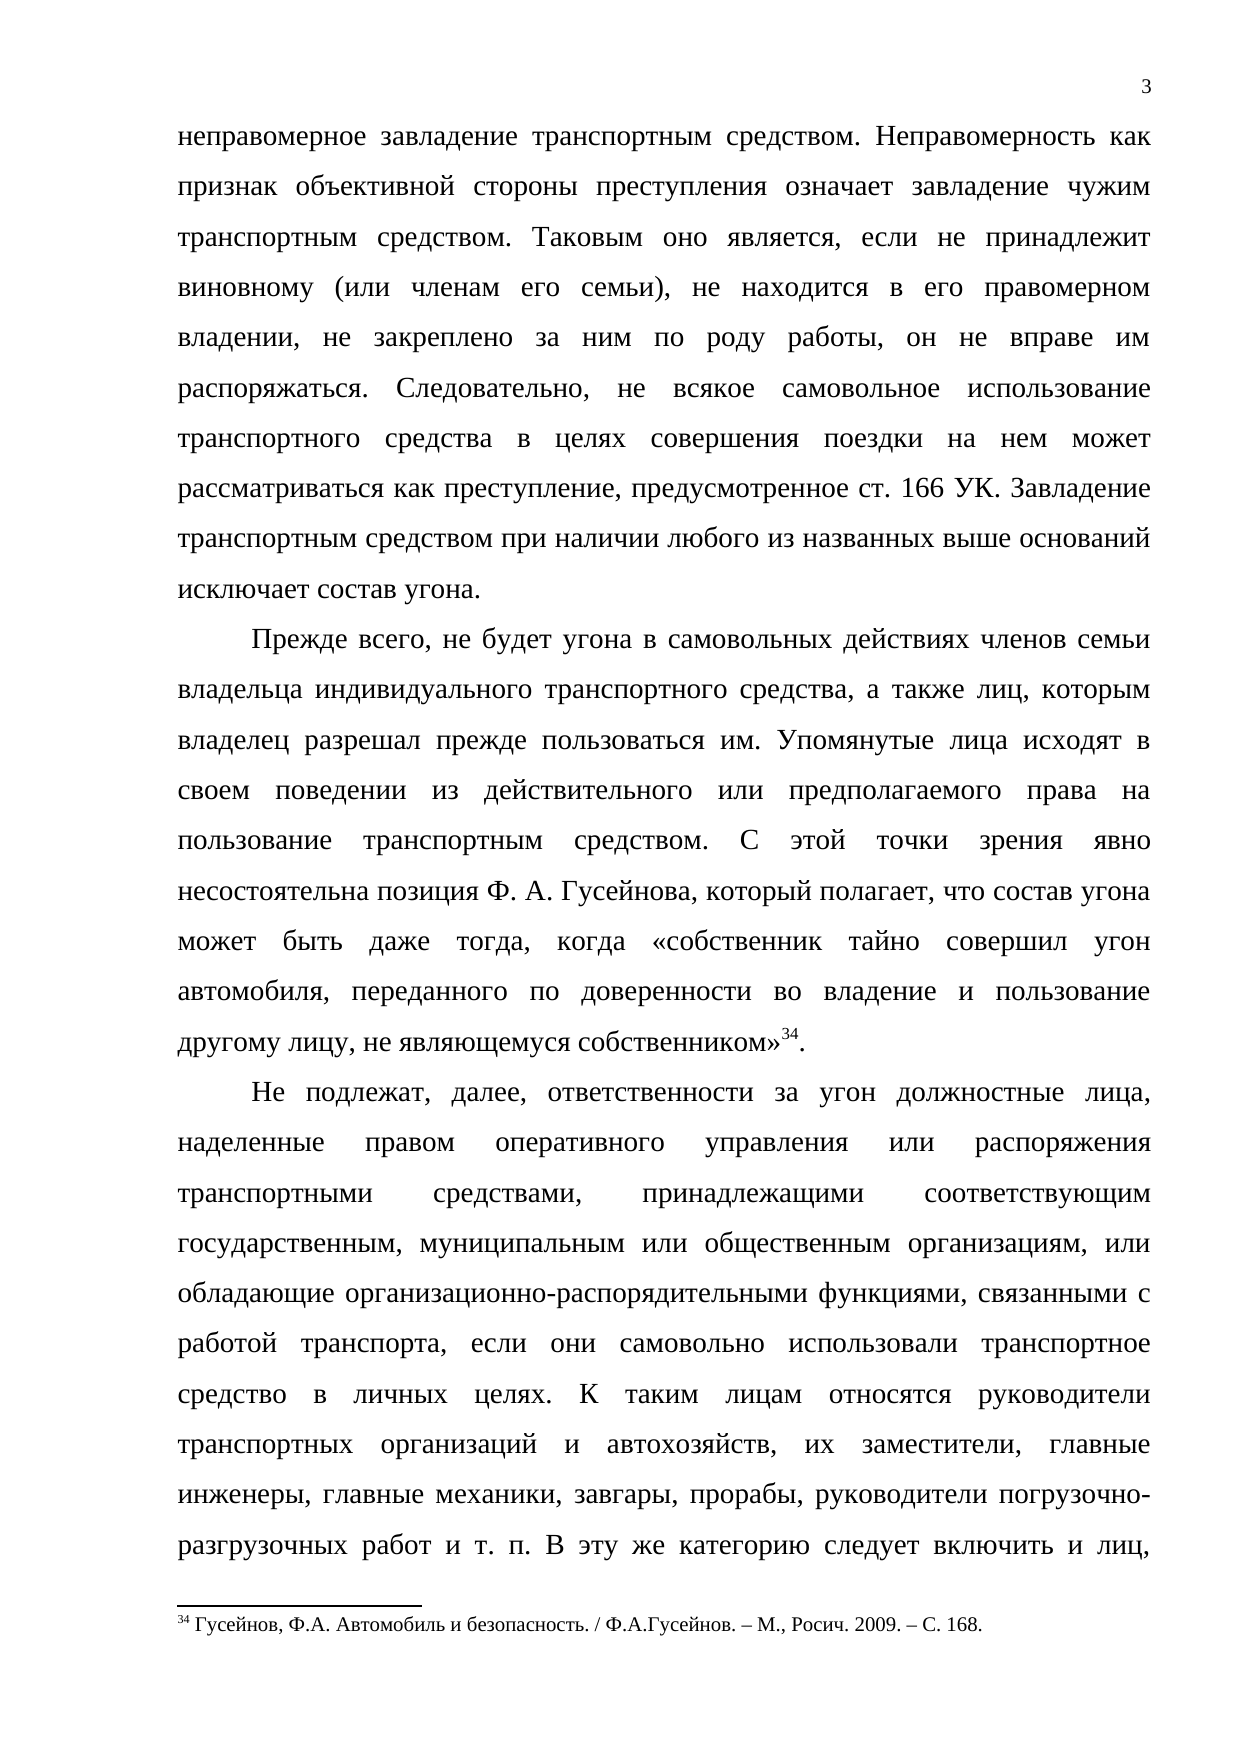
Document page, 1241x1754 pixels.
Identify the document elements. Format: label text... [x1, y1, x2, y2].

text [177, 1074, 1152, 1560]
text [177, 118, 1152, 604]
text Прежде всего, не будет угона в самовольных действиях членов семьи владельца индивидуального транспортного средства, а также лиц, которым владелец разрешал прежде пользоваться им. Упомянутые лица исходят в своем поведении из действительного или предполагаемого права на пользование транспортным средством. С этой точки зрения явно несостоятельна позиция Ф. А. Гусейнова, который полагает, что состав угона может быть даже тогда, когда «собственник тайно совершил угон автомобиля, переданного по доверенности во владение и пользование другому лицу, не являющемуся собственником». [177, 621, 1152, 1057]
